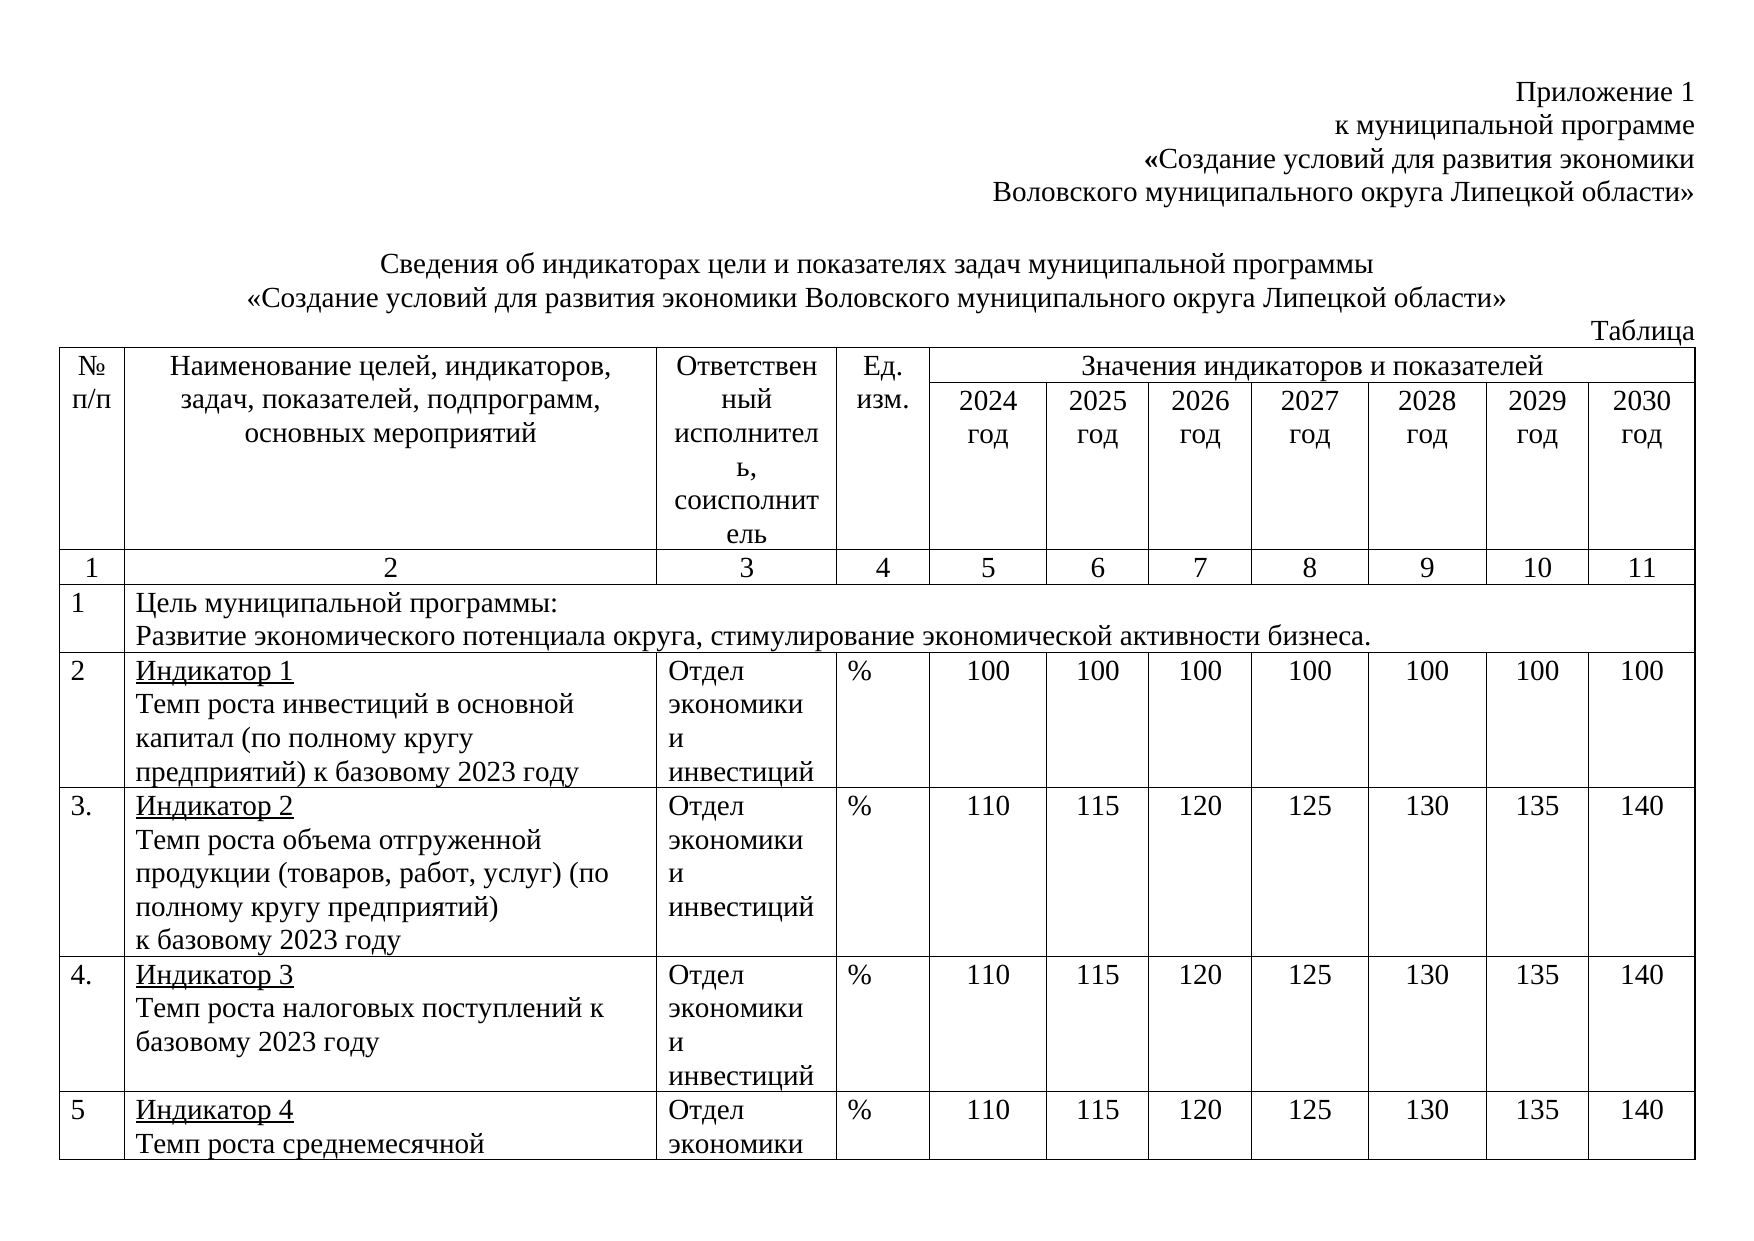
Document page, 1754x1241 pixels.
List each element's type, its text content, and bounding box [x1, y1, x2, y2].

table_cell 7 [1149, 550, 1251, 584]
table_cell 6 [1047, 550, 1148, 584]
table_cell 2025 год [1047, 383, 1148, 549]
table_cell 130 [1369, 1092, 1486, 1159]
table_cell 2 [60, 653, 124, 787]
table_cell 100 [1369, 653, 1486, 787]
table_cell 1 [60, 585, 124, 652]
table_cell 3. [60, 788, 124, 956]
text к муниципальной программе [59, 107, 1695, 141]
table_cell 135 [1487, 957, 1588, 1091]
table_cell Индикатор 3 Темп роста налоговых поступлений к базовому 2023 году [125, 957, 656, 1091]
table_cell 135 [1487, 1092, 1588, 1159]
table_cell 100 [930, 653, 1046, 787]
table_cell 140 [1589, 1092, 1694, 1159]
text «Создание условий для развития экономики [59, 141, 1695, 174]
table_cell 140 [1589, 957, 1694, 1091]
table_cell 120 [1149, 957, 1251, 1091]
table_cell 1 [60, 550, 124, 584]
table_cell 125 [1252, 788, 1368, 956]
table_cell Отдел экономики и инвестиций [657, 957, 836, 1091]
table_cell % [837, 788, 929, 956]
text Воловского муниципального округа Липецкой области» [59, 174, 1695, 208]
table_cell Индикатор 1 Темп роста инвестиций в основной капитал (по полному кругу предприятий) к базовому 2023 году [125, 653, 656, 787]
table_cell 100 [1149, 653, 1251, 787]
table_cell 5 [930, 550, 1046, 584]
table_cell 2026 год [1149, 383, 1251, 549]
text Таблица [59, 313, 1695, 347]
table_cell % [837, 957, 929, 1091]
table_cell 125 [1252, 957, 1368, 1091]
table_cell 2028 год [1369, 383, 1486, 549]
table_cell 115 [1047, 957, 1148, 1091]
table_cell 140 [1589, 788, 1694, 956]
table_cell 9 [1369, 550, 1486, 584]
table_cell 110 [930, 957, 1046, 1091]
table_cell 4 [837, 550, 929, 584]
table_cell 130 [1369, 788, 1486, 956]
table_cell 8 [1252, 550, 1368, 584]
table_header № п/п [60, 348, 124, 549]
table_cell 135 [1487, 788, 1588, 956]
table_cell 120 [1149, 1092, 1251, 1159]
table_cell 115 [1047, 788, 1148, 956]
table_cell 2 [125, 550, 656, 584]
table_cell 2030 год [1589, 383, 1694, 549]
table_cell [657, 1092, 836, 1159]
table_cell 120 [1149, 788, 1251, 956]
table_cell 5 [60, 1092, 124, 1159]
table_cell 10 [1487, 550, 1588, 584]
table_cell 4. [60, 957, 124, 1091]
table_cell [125, 1092, 656, 1159]
table_cell 100 [1047, 653, 1148, 787]
table_cell Цель муниципальной программы: Развитие экономического потенциала округа, стимулирование экономической активности бизнеса. [125, 585, 1694, 652]
table_cell 11 [1589, 550, 1694, 584]
table_cell Отдел экономики и инвестиций [657, 788, 836, 956]
table_cell 2024 год [930, 383, 1046, 549]
table_cell 3 [657, 550, 836, 584]
table_header Ед. изм. [837, 348, 929, 549]
table_cell % [837, 1092, 929, 1159]
table_cell 2029 год [1487, 383, 1588, 549]
table_cell 2027 год [1252, 383, 1368, 549]
table_header Наименование целей, индикаторов, задач, показателей, подпрограмм, основных мероприятий [125, 348, 656, 549]
text Приложение 1 [59, 74, 1695, 107]
table_cell Отдел экономики и инвестиций [657, 653, 836, 787]
table_cell 130 [1369, 957, 1486, 1091]
table_cell 100 [1589, 653, 1694, 787]
table_cell % [837, 653, 929, 787]
text Сведения об индикаторах цели и показателях задач муниципальной программы [59, 246, 1695, 280]
text «Создание условий для развития экономики Воловского муниципального округа Липецкой области» [59, 280, 1695, 313]
table_header Значения индикаторов и показателей [930, 348, 1694, 382]
table_cell 115 [1047, 1092, 1148, 1159]
table_cell 100 [1487, 653, 1588, 787]
table_cell 110 [930, 788, 1046, 956]
table_header Ответственный исполнитель, соисполнитель [657, 348, 836, 549]
table_cell Индикатор 2 Темп роста объема отгруженной продукции (товаров, работ, услуг) (по полному кругу предприятий) к базовому 2023 году [125, 788, 656, 956]
table_cell 125 [1252, 1092, 1368, 1159]
table_cell 100 [1252, 653, 1368, 787]
table_cell 110 [930, 1092, 1046, 1159]
